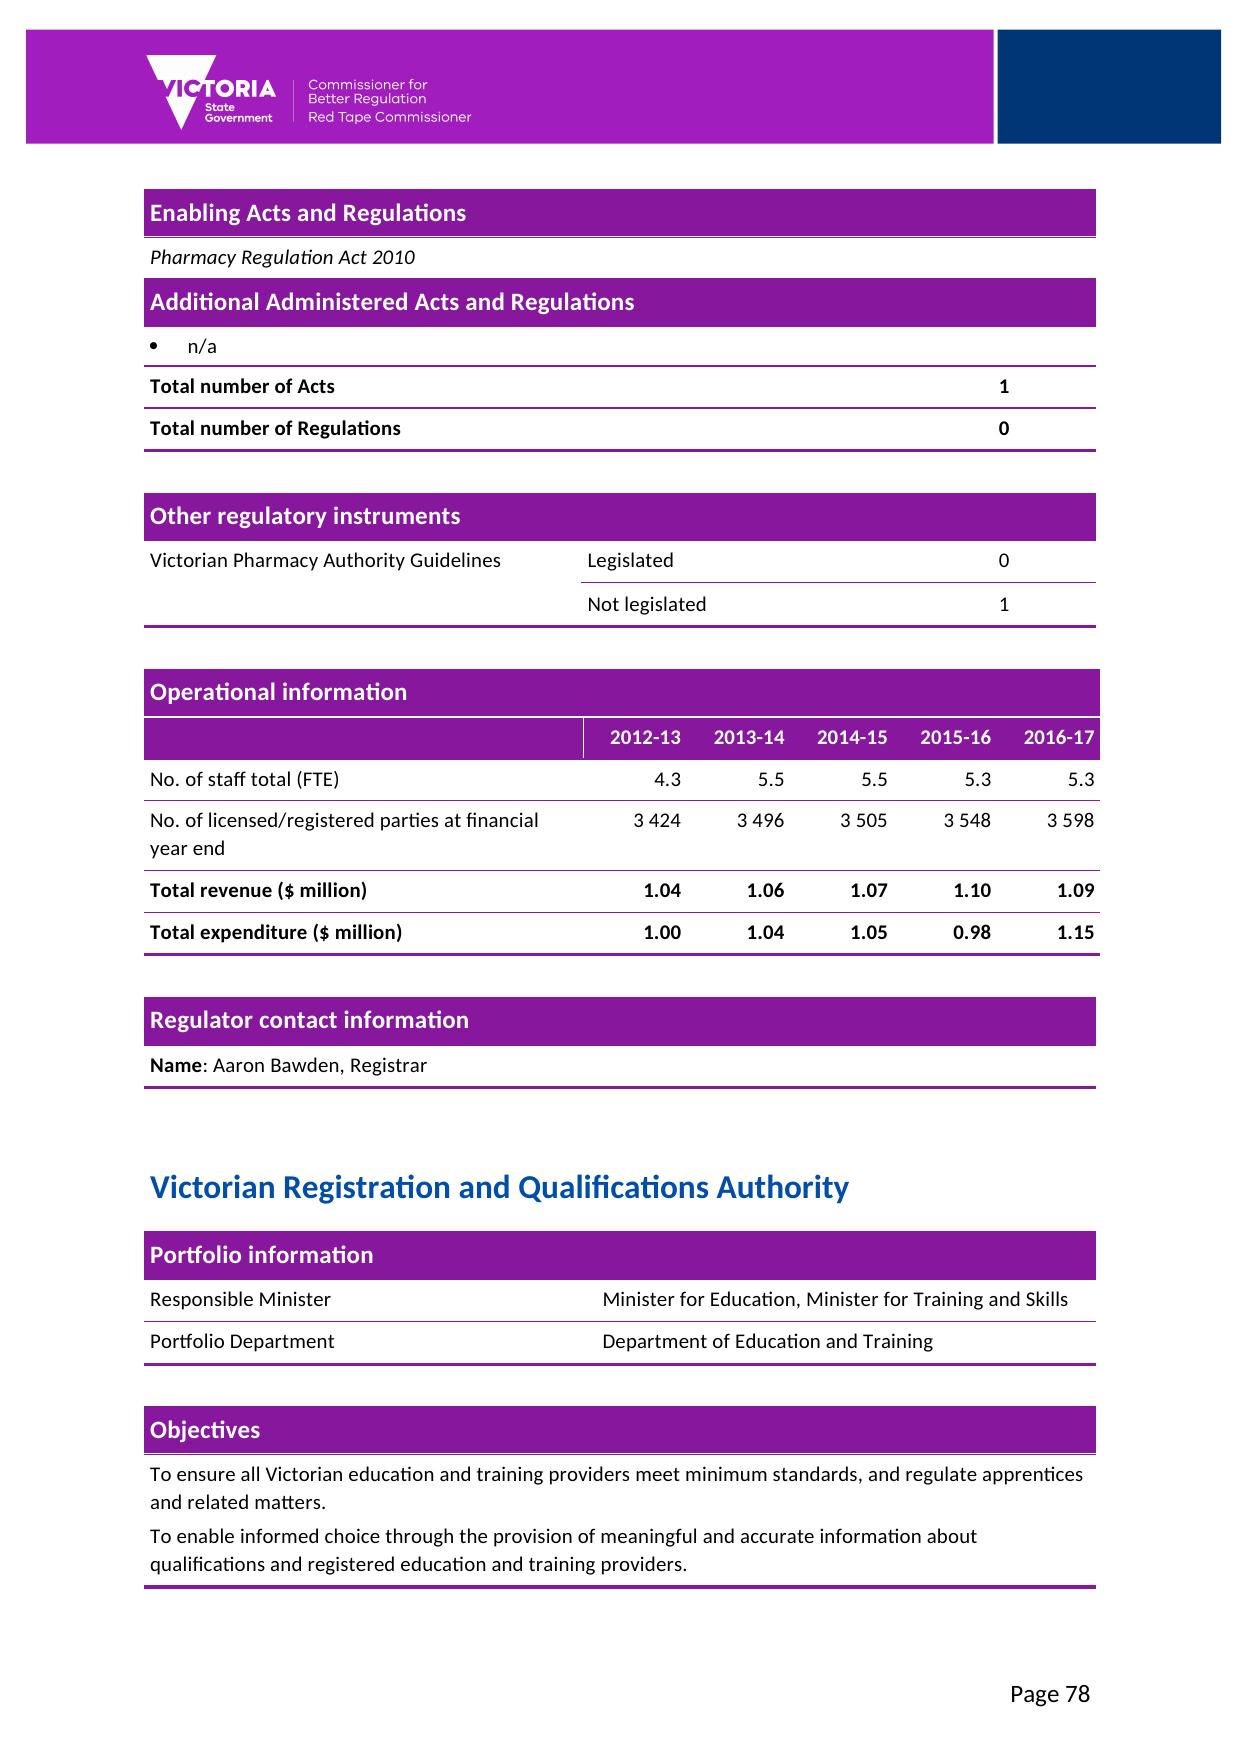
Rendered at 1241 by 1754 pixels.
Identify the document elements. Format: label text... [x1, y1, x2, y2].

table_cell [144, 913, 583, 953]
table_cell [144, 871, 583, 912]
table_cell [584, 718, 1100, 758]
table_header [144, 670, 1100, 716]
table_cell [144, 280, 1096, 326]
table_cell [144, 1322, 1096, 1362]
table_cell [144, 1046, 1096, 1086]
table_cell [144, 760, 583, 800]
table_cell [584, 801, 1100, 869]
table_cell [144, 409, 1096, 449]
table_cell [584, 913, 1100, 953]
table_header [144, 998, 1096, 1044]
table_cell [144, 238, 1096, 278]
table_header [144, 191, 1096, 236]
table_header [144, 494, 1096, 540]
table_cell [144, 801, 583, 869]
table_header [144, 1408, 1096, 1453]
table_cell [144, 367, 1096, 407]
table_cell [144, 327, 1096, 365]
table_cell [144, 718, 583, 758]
picture [146, 55, 472, 130]
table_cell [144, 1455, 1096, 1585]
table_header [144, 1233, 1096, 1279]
subtitle Victorian Registration and Qualifications Authority [150, 1166, 1090, 1206]
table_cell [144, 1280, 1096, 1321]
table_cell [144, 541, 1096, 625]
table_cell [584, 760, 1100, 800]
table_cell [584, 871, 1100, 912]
